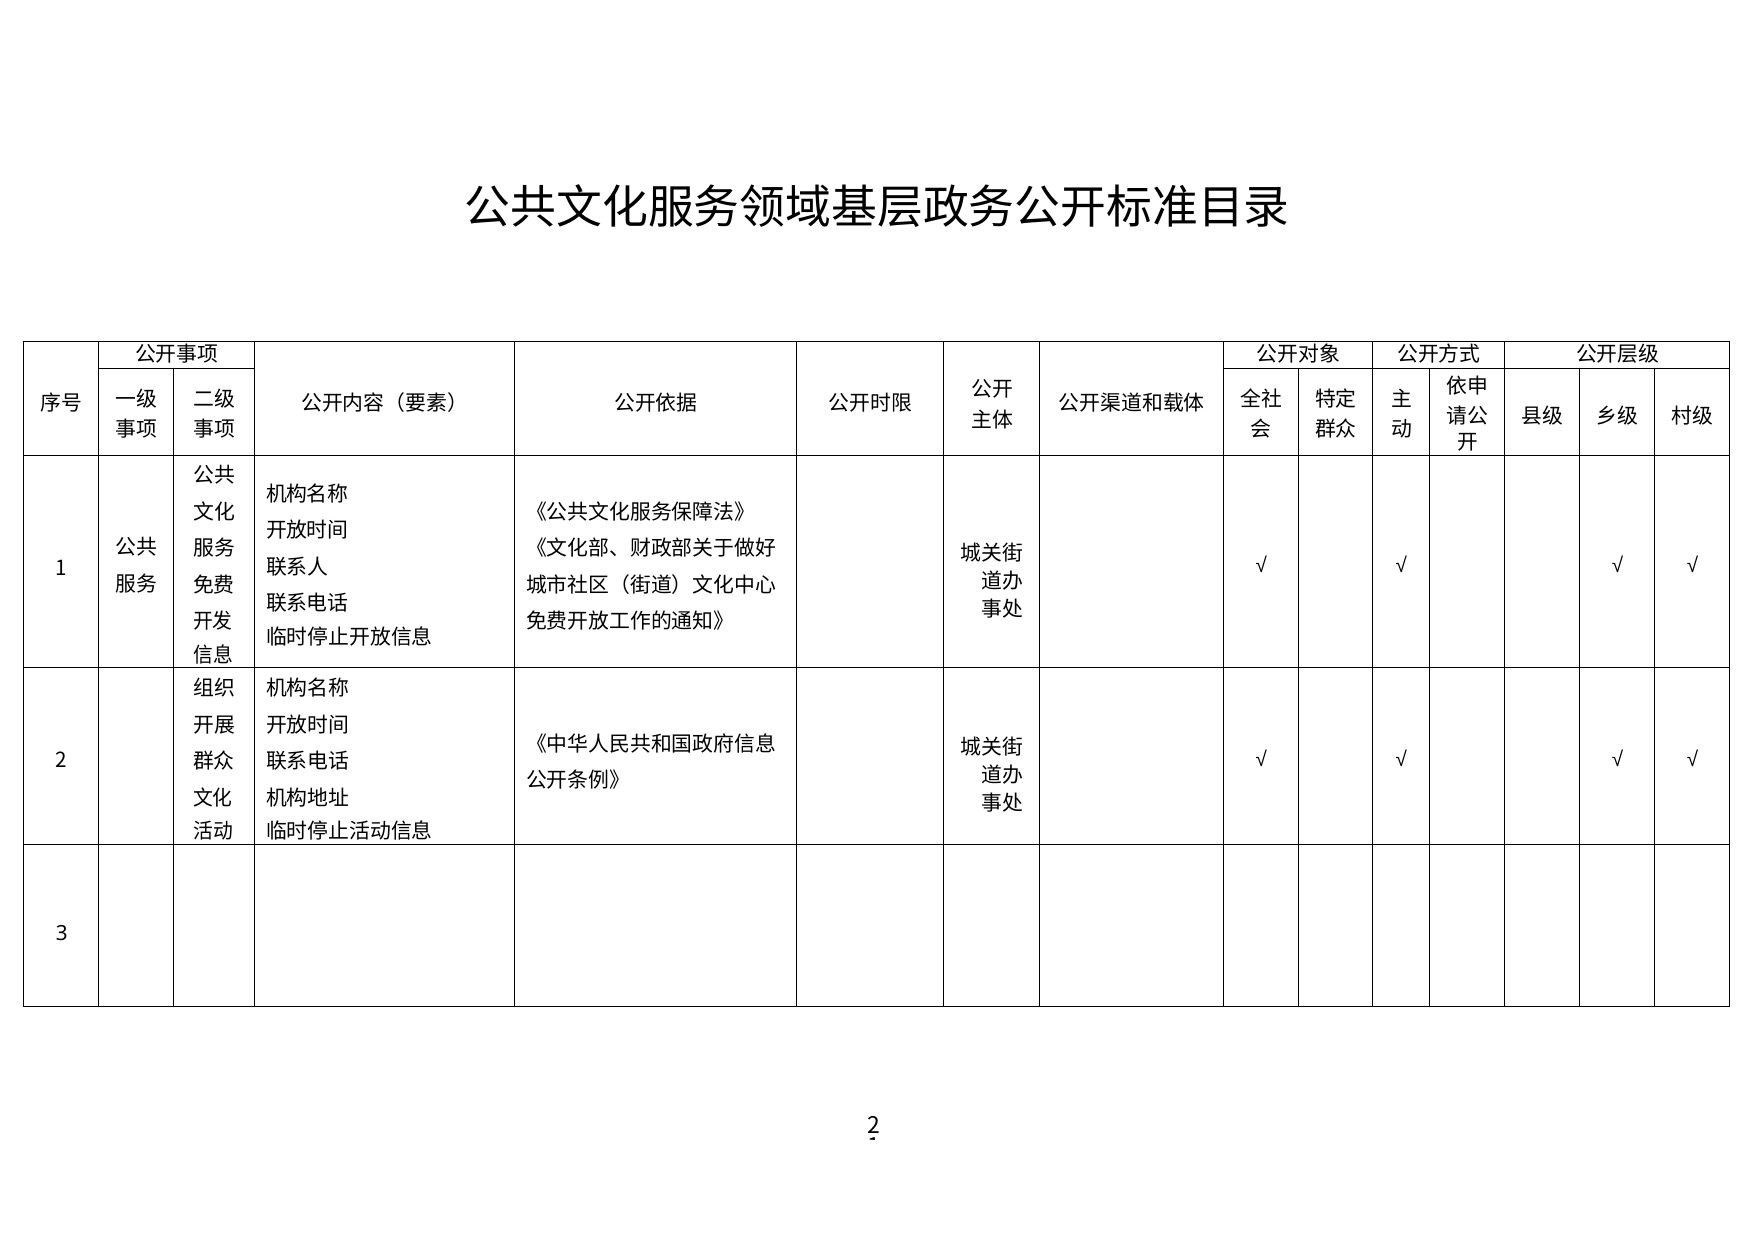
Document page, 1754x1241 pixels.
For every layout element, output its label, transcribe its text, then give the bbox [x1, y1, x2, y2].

table_cell 组织开展群众文化 活动 [174, 668, 254, 844]
table_header 公开方式 [1373, 342, 1504, 368]
table_cell 城关街道办事处 [944, 668, 1039, 844]
text 公共文化服务领域基层政务公开标准目录 [12, 171, 1741, 237]
table_cell [1224, 845, 1298, 1006]
table_header 公开渠道和载体 [1040, 342, 1223, 454]
table_cell √ [1655, 456, 1729, 667]
table_cell 1 [24, 456, 98, 667]
table_cell √ [1224, 668, 1298, 844]
table_cell 全社会 [1224, 369, 1298, 454]
table_cell √ [1373, 456, 1429, 667]
table_header 序号 [24, 342, 98, 454]
table_cell 3 [24, 845, 98, 1006]
table_cell 依申请公 开 [1430, 369, 1504, 454]
table_cell [1040, 668, 1223, 844]
table_header 公开主体 [944, 342, 1039, 454]
table_cell [1299, 668, 1372, 844]
table_cell [515, 845, 796, 1006]
table_cell [99, 668, 173, 844]
table_cell [1505, 845, 1579, 1006]
table_cell 2 [24, 668, 98, 844]
table_header 公开依据 [515, 342, 796, 454]
table_header 公开事项 [99, 342, 254, 368]
table_cell [174, 845, 254, 1006]
table_cell 主动 [1373, 369, 1429, 454]
table_cell [1505, 668, 1579, 844]
table_cell [797, 668, 943, 844]
table_cell 机构名称开放时间联系电话机构地址 临时停止活动信息 [255, 668, 514, 844]
table_cell 县级 [1505, 369, 1579, 454]
table_cell √ [1224, 456, 1298, 667]
table_cell [1299, 845, 1372, 1006]
table_header 公开层级 [1505, 342, 1729, 368]
table_cell 公共服务 [99, 456, 173, 667]
table_cell 特定群众 [1299, 369, 1372, 454]
table_cell 城关街道办事处 [944, 456, 1039, 667]
table_cell [1505, 456, 1579, 667]
table_cell 乡级 [1580, 369, 1654, 454]
table_header 公开时限 [797, 342, 943, 454]
table_cell [1373, 845, 1429, 1006]
table_cell √ [1580, 456, 1654, 667]
table_cell 《公共文化服务保障法》 《文化部、财政部关于做好城市社区（街道）文化中心免费开放工作的通知》 [515, 456, 796, 667]
table_cell [1430, 845, 1504, 1006]
table_cell [1580, 845, 1654, 1006]
table_cell [797, 845, 943, 1006]
table_cell [99, 845, 173, 1006]
table_cell √ [1580, 668, 1654, 844]
table_cell [255, 845, 514, 1006]
table_cell √ [1655, 668, 1729, 844]
table_cell [1430, 668, 1504, 844]
table_cell 一级事项 [99, 369, 173, 454]
table_cell [1040, 456, 1223, 667]
table_cell 机构名称开放时间联系人 联系电话 临时停止开放信息 [255, 456, 514, 667]
table_cell [1040, 845, 1223, 1006]
table_cell 公共文化服务免费开发 信息 [174, 456, 254, 667]
table_cell [1655, 845, 1729, 1006]
table_cell 二级事项 [174, 369, 254, 454]
table_cell [1430, 456, 1504, 667]
table_cell √ [1373, 668, 1429, 844]
table_cell [944, 845, 1039, 1006]
table_cell [797, 456, 943, 667]
table_cell [1299, 456, 1372, 667]
table_header 公开内容（要素） [255, 342, 514, 454]
table_header 公开对象 [1224, 342, 1372, 368]
table_cell 《中华人民共和国政府信息公开条例》 [515, 668, 796, 844]
table_cell 村级 [1655, 369, 1729, 454]
